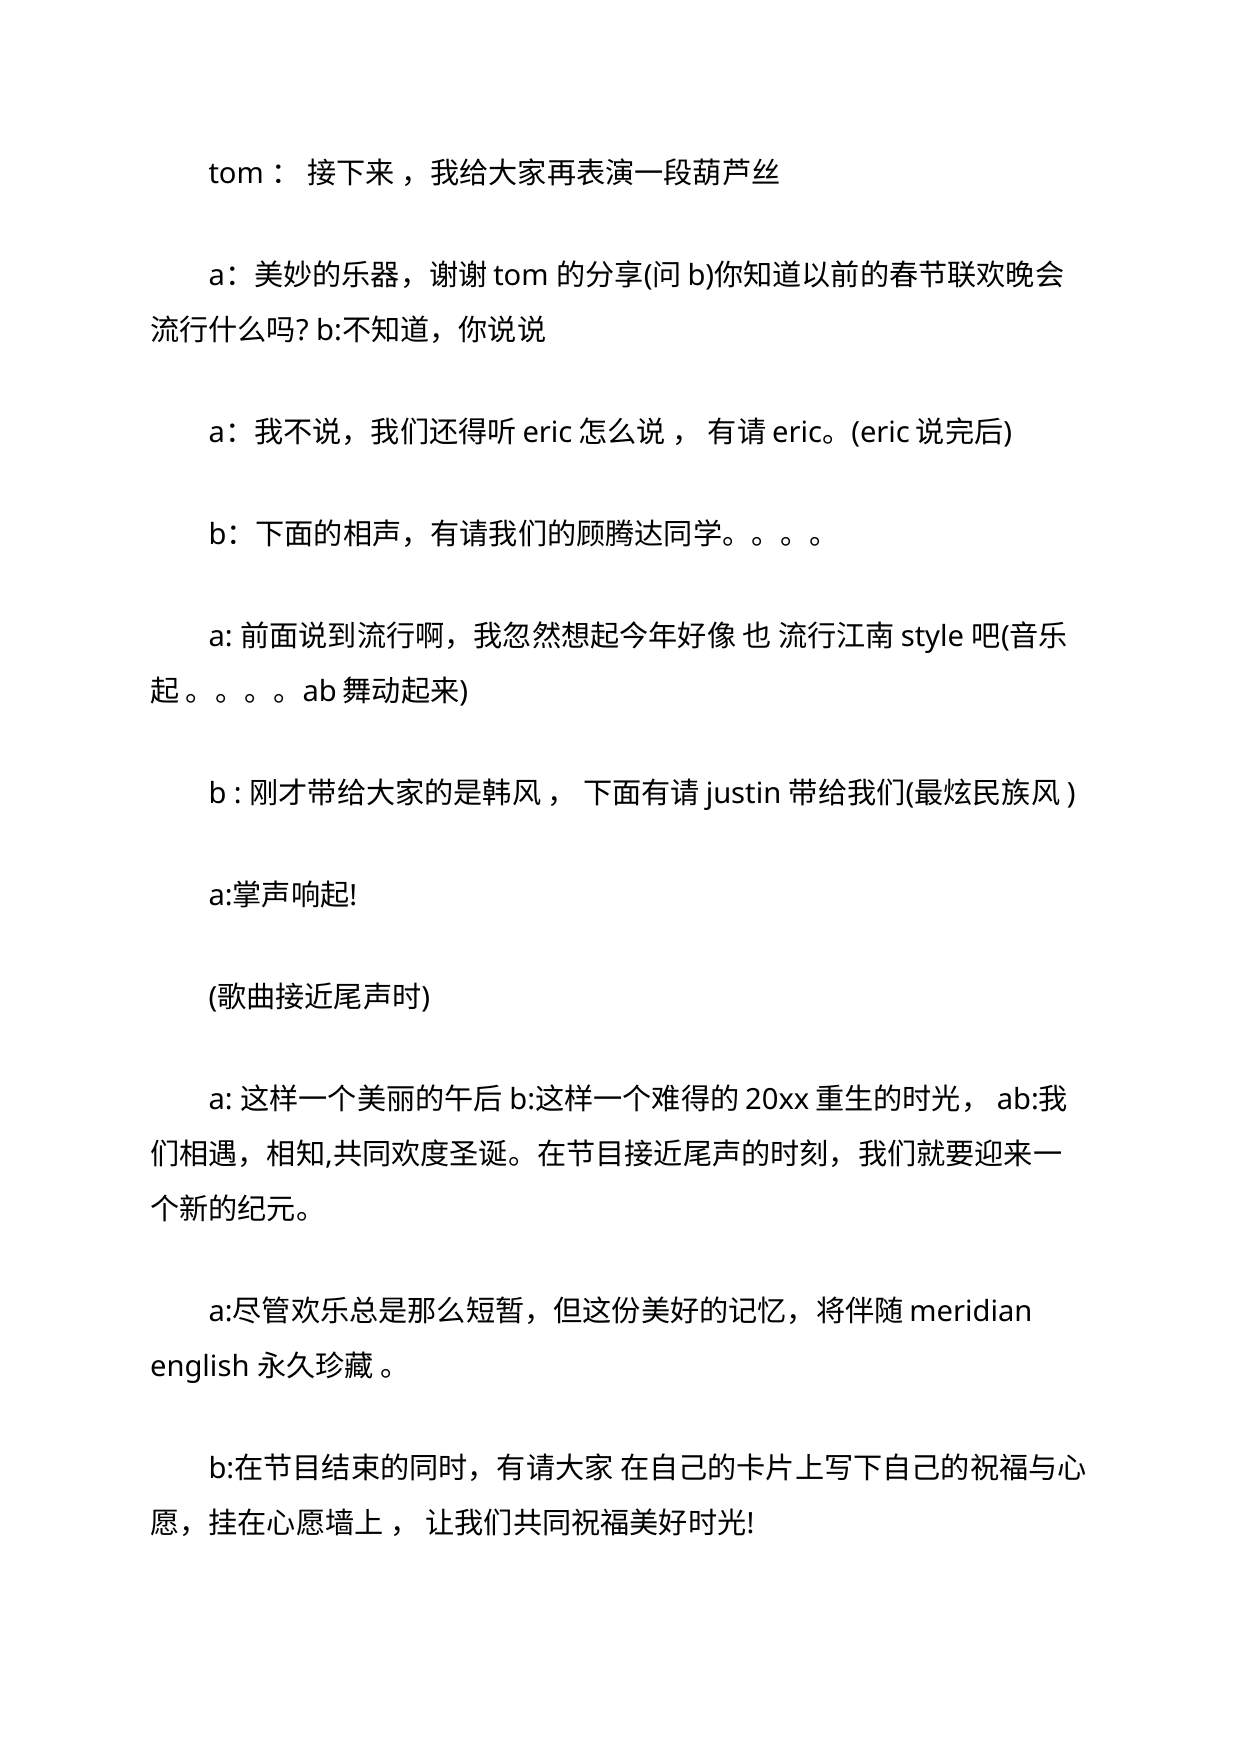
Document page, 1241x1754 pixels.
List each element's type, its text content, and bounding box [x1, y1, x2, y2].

text a:尽管欢乐总是那么短暂，但这份美好的记忆，将伴随meridian english 永久珍藏 。 [150, 1288, 1090, 1385]
text a：美妙的乐器，谢谢tom 的分享(问b)你知道以前的春节联欢晚会流行什么吗? b:不知道，你说说 [150, 252, 1090, 349]
text a:掌声响起! [150, 872, 1090, 914]
text a: 这样一个美丽的午后 b:这样一个难得的20xx重生的时光， ab:我们相遇，相知,共同欢度圣诞。在节目接近尾声的时刻，我们就要迎来一个新的纪元。 [150, 1076, 1090, 1228]
text b：下面的相声，有请我们的顾腾达同学。。。。 [150, 511, 1090, 553]
text b:在节目结束的同时，有请大家 在自己的卡片上写下自己的祝福与心愿，挂在心愿墙上 ， 让我们共同祝福美好时光! [150, 1444, 1090, 1542]
text a：我不说，我们还得听eric怎么说 ， 有请eric。(eric说完后) [150, 409, 1090, 451]
text b : 刚才带给大家的是韩风 ， 下面有请justin 带给我们(最炫民族风 ) [150, 770, 1090, 812]
text tom ： 接下来 ，我给大家再表演一段葫芦丝 [150, 150, 1090, 192]
text (歌曲接近尾声时) [150, 974, 1090, 1016]
text a: 前面说到流行啊，我忽然想起今年好像 也 流行江南style 吧(音乐起 。。。。ab舞动起来) [150, 613, 1090, 710]
